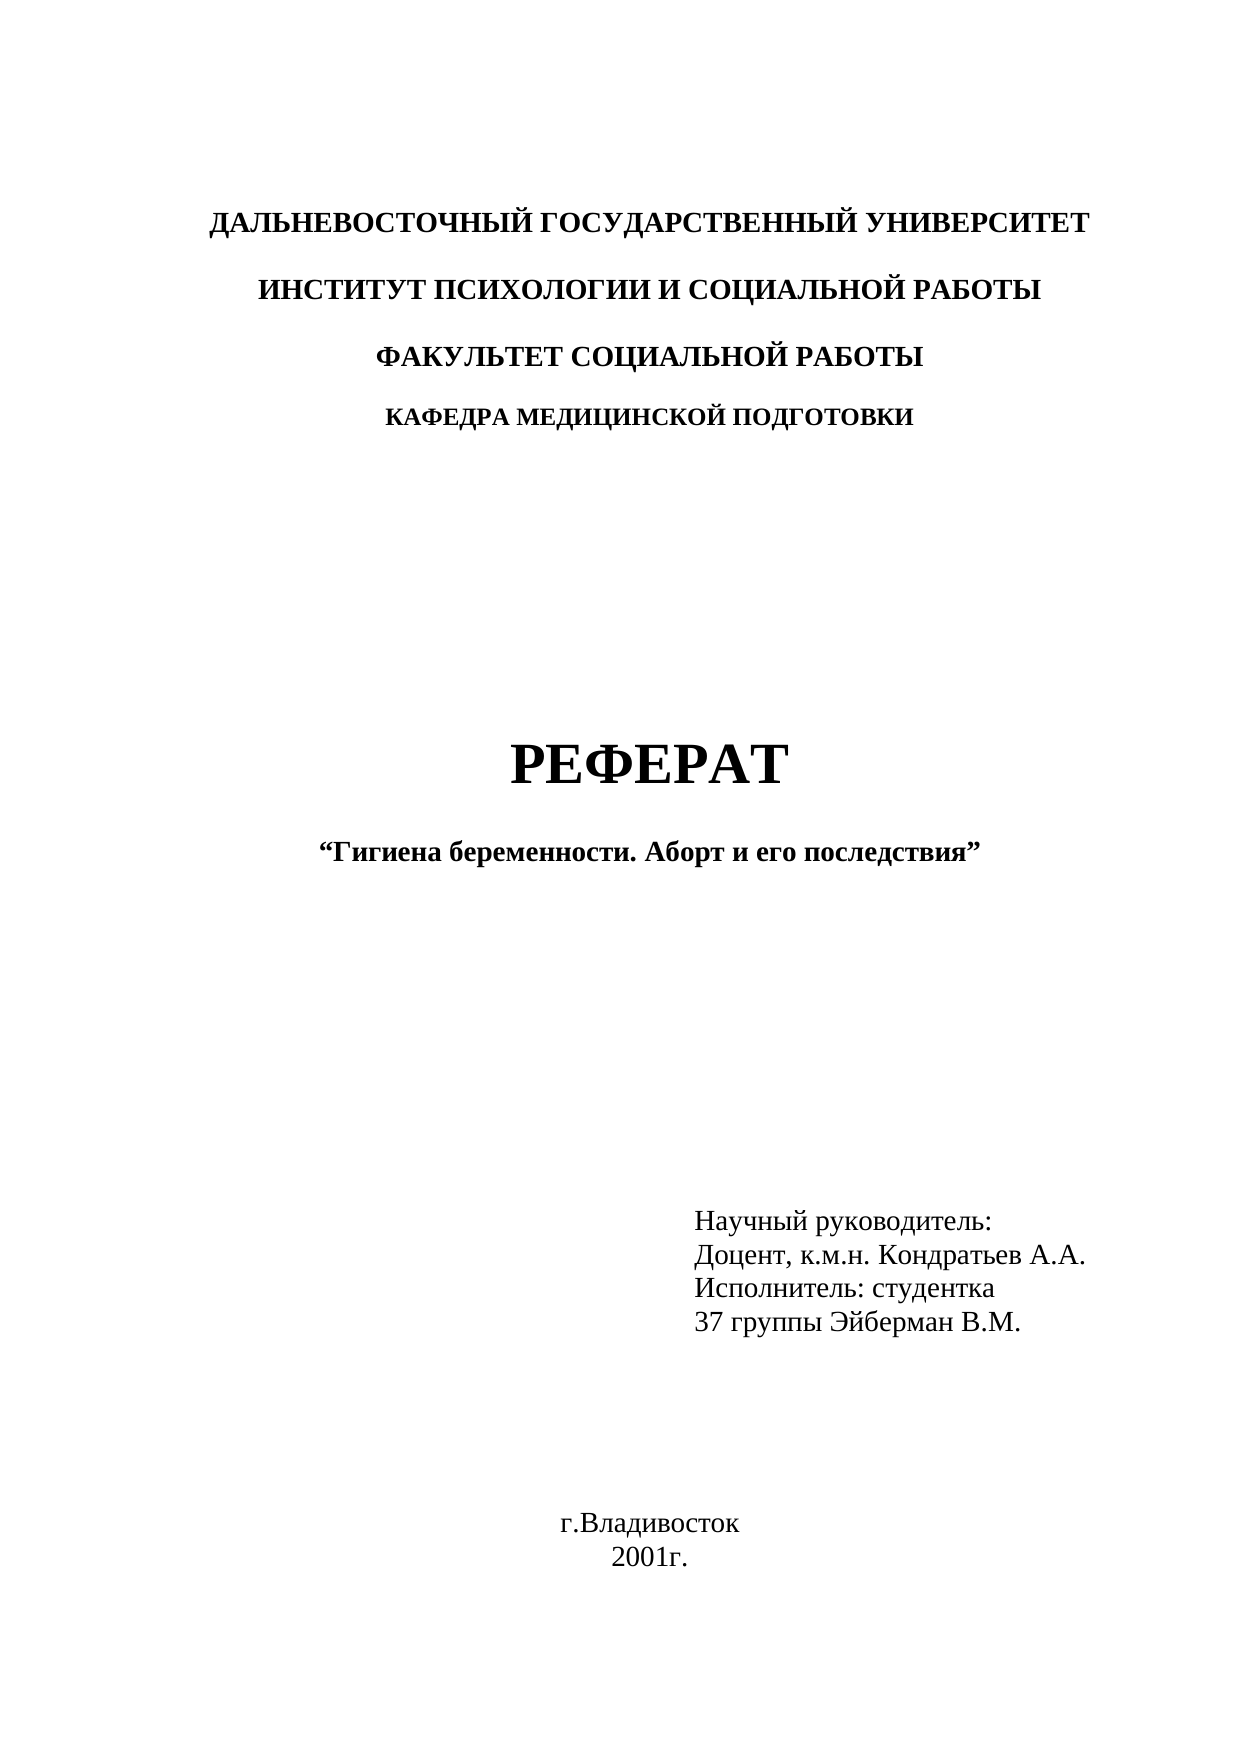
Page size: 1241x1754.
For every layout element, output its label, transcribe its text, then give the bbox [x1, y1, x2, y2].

subtitle ФАКУЛЬТЕТ СОЦИАЛЬНОЙ РАБОТЫ [118, 339, 1181, 373]
text г.Владивосток [118, 1506, 1181, 1539]
text 2001г. [118, 1539, 1181, 1573]
text Исполнитель: студентка [694, 1271, 1181, 1304]
text Доцент, к.м.н. Кондратьев А.А. [694, 1237, 1181, 1271]
text 37 группы Эйберман В.М. [694, 1304, 1181, 1338]
subtitle ИНСТИТУТ ПСИХОЛОГИИ И СОЦИАЛЬНОЙ РАБОТЫ [118, 272, 1181, 306]
subtitle КАФЕДРА МЕДИЦИНСКОЙ ПОДГОТОВКИ [118, 402, 1181, 431]
text “Гигиена беременности. Аборт и его последствия” [118, 835, 1181, 868]
subtitle ДАЛЬНЕВОСТОЧНЫЙ ГОСУДАРСТВЕННЫЙ УНИВЕРСИТЕТ [118, 205, 1181, 239]
subtitle РЕФЕРАТ [118, 729, 1181, 796]
text Научный руководитель: [694, 1204, 1181, 1237]
